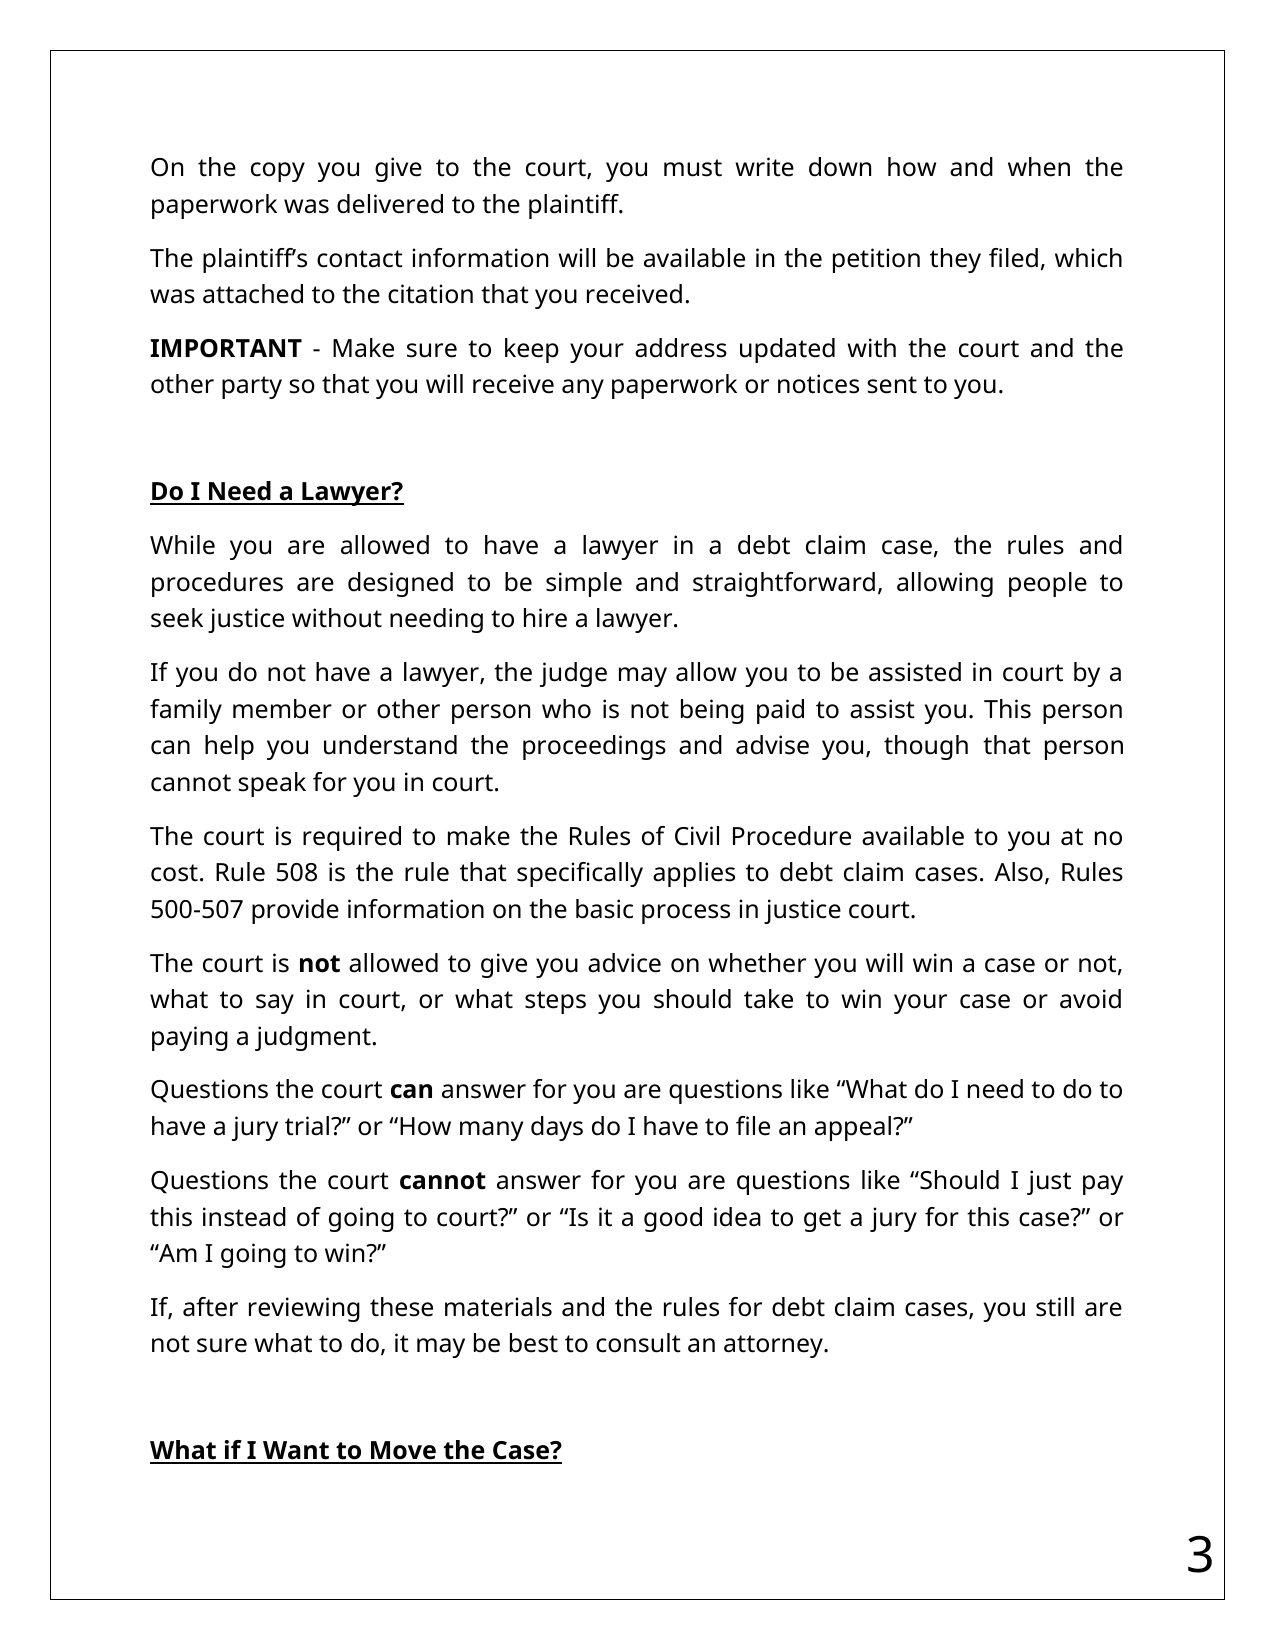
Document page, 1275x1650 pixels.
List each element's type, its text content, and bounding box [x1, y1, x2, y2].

text Do I Need a Lawyer? [150, 474, 1125, 508]
text Questions the court cannot answer for you are questions like “Should I just pay this instead of going to court?” or “Is it a good idea to get a jury for this case?” or “Am I going to win?” [150, 1162, 1125, 1270]
text Questions the court can answer for you are questions like “What do I need to do to have a jury trial?” or “How many days do I have to file an appeal?” [150, 1072, 1125, 1143]
text While you are allowed to have a lawyer in a debt claim case, the rules and procedures are designed to be simple and straightforward, allowing people to seek justice without needing to hire a lawyer. [150, 527, 1125, 635]
text If, after reviewing these materials and the rules for debt claim cases, you still are not sure what to do, it may be best to consult an attorney. [150, 1289, 1125, 1360]
text If you do not have a lawyer, the judge may allow you to be assisted in court by a family member or other person who is not being paid to assist you. This person can help you understand the proceedings and advise you, though that person cannot speak for you in court. [150, 654, 1125, 799]
text On the copy you give to the court, you must write down how and when the paperwork was delivered to the plaintiff. [150, 150, 1125, 221]
text The court is not allowed to give you advice on whether you will win a case or not, what to say in court, or what steps you should take to win your case or avoid paying a judgment. [150, 945, 1125, 1053]
text What if I Want to Move the Case? [150, 1433, 1125, 1467]
text IMPORTANT - Make sure to keep your address updated with the court and the other party so that you will receive any paperwork or notices sent to you. [150, 330, 1125, 401]
text The court is required to make the Rules of Civil Procedure available to you at no cost. Rule 508 is the rule that specifically applies to debt claim cases. Also, Rules 500-507 provide information on the basic process in justice court. [150, 818, 1125, 926]
text The plaintiff’s contact information will be available in the petition they filed, which was attached to the citation that you received. [150, 240, 1125, 311]
